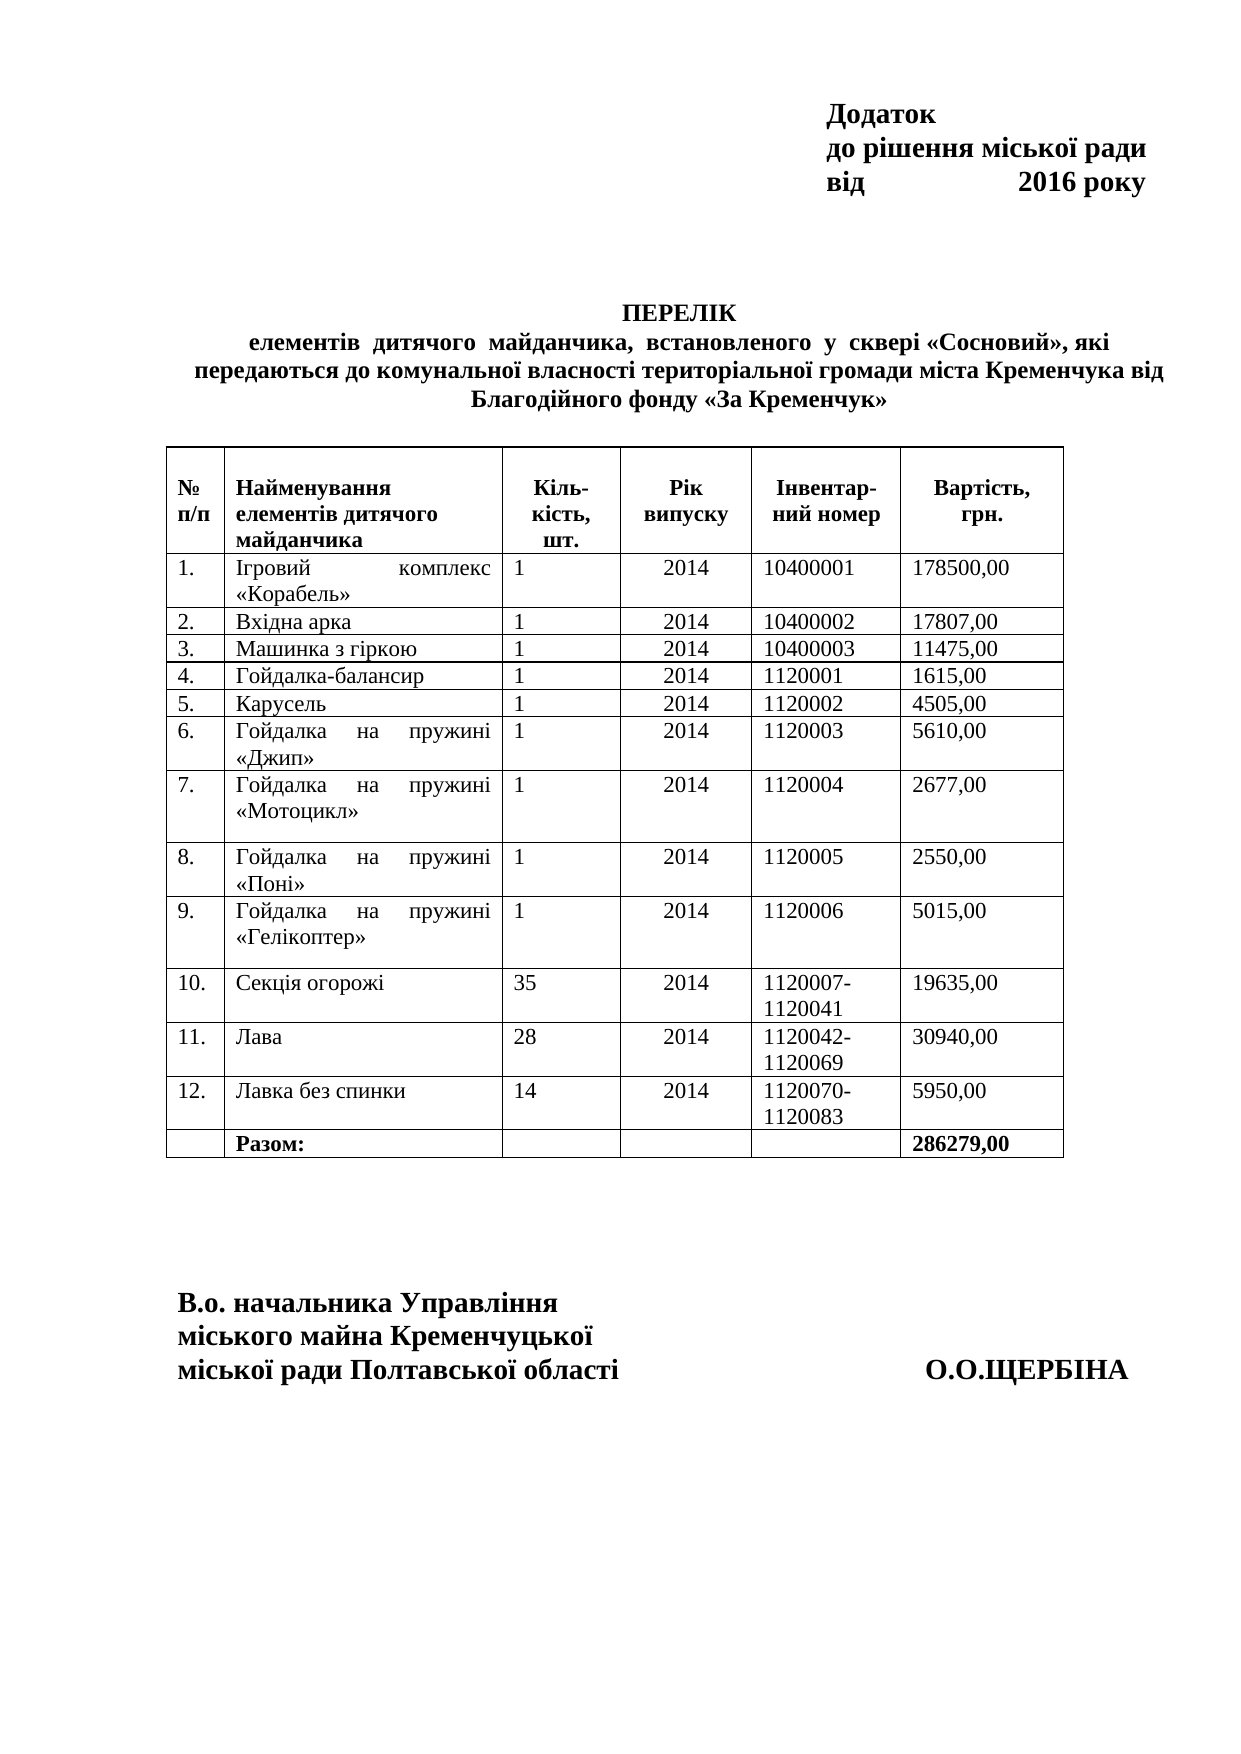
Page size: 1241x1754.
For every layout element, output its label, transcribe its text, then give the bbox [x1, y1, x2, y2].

table_cell 1120070-1120083 [752, 1077, 900, 1129]
text до рішення міської ради [177, 130, 1181, 164]
table_cell 12. [167, 1077, 224, 1129]
table_cell 1 [503, 635, 620, 661]
table_cell 5950,00 [901, 1077, 1063, 1129]
table_cell 7. [167, 771, 224, 842]
table_cell Разом: [225, 1130, 502, 1157]
table_cell 1 [503, 771, 620, 842]
table_cell Лава [225, 1023, 502, 1076]
table_cell 11. [167, 1023, 224, 1076]
text від 2016 року [177, 164, 1181, 197]
table_cell Ігровий комплекс «Корабель» [225, 554, 502, 607]
table_cell Гойдалка на пружині «Джип» [225, 717, 502, 770]
table_header Рік випуску [621, 448, 751, 553]
table_cell 1 [503, 608, 620, 634]
table_cell 5. [167, 690, 224, 716]
table_cell Машинка з гіркою [225, 635, 502, 661]
table_cell 17807,00 [901, 608, 1063, 634]
text Додаток [177, 97, 1181, 130]
table_cell 11475,00 [901, 635, 1063, 661]
table_cell 2. [167, 608, 224, 634]
table_cell 10400003 [752, 635, 900, 661]
table_cell 2014 [621, 635, 751, 661]
table_cell 30940,00 [901, 1023, 1063, 1076]
table_cell 1 [503, 554, 620, 607]
table_cell 9. [167, 897, 224, 968]
table_cell 3. [167, 635, 224, 661]
table_cell 1615,00 [901, 663, 1063, 689]
table_cell 1 [503, 897, 620, 968]
table_cell 1120006 [752, 897, 900, 968]
table_cell 1 [503, 690, 620, 716]
table_cell 2014 [621, 608, 751, 634]
table_header Інвентар-ний номер [752, 448, 900, 553]
table_cell 1120002 [752, 690, 900, 716]
table_cell Лавка без спинки [225, 1077, 502, 1129]
table_cell 2014 [621, 897, 751, 968]
table_cell 1. [167, 554, 224, 607]
table_cell 1120042-1120069 [752, 1023, 900, 1076]
table_cell 28 [503, 1023, 620, 1076]
table_cell [621, 1130, 751, 1157]
table_cell 1120007-1120041 [752, 969, 900, 1022]
table_cell Гойдалка на пружині «Гелікоптер» [225, 897, 502, 968]
table_cell Гойдалка на пружині «Мотоцикл» [225, 771, 502, 842]
table_cell 8. [167, 843, 224, 896]
table_header Вартість, грн. [901, 448, 1063, 553]
table_cell 2014 [621, 1077, 751, 1129]
table_cell 2014 [621, 554, 751, 607]
table_cell 178500,00 [901, 554, 1063, 607]
table_header Кіль-кість, шт. [503, 448, 620, 553]
table_cell [167, 1130, 224, 1157]
table_cell 6. [167, 717, 224, 770]
table_cell 1120004 [752, 771, 900, 842]
table_cell 1 [503, 843, 620, 896]
table_cell 10400001 [752, 554, 900, 607]
table_cell 2014 [621, 771, 751, 842]
text ПЕРЕЛІК [177, 298, 1181, 327]
table_header №п/п [167, 448, 224, 553]
table_cell 14 [503, 1077, 620, 1129]
table_cell Гойдалка-балансир [225, 663, 502, 689]
table_cell 2014 [621, 690, 751, 716]
table_cell Вхідна арка [225, 608, 502, 634]
table_cell Гойдалка на пружині «Поні» [225, 843, 502, 896]
table_cell 2014 [621, 663, 751, 689]
table_cell 1 [503, 663, 620, 689]
text елементів дитячого майданчика, встановленого у сквері «Сосновий», які передаються до комунальної власності територіальної громади міста Кременчука від Благодійного фонду «За Кременчук» [177, 327, 1181, 413]
table_cell 35 [503, 969, 620, 1022]
text міської ради Полтавської області О.О.ЩЕРБІНА [177, 1352, 1181, 1385]
table_cell 1 [503, 717, 620, 770]
table_cell 1120003 [752, 717, 900, 770]
table_cell Секція огорожі [225, 969, 502, 1022]
table_cell 2677,00 [901, 771, 1063, 842]
table_cell 1120001 [752, 663, 900, 689]
table_cell 2014 [621, 1023, 751, 1076]
table_cell 5015,00 [901, 897, 1063, 968]
text міського майна Кременчуцької [177, 1318, 1181, 1352]
table_cell [752, 1130, 900, 1157]
table_cell 286279,00 [901, 1130, 1063, 1157]
table_cell Карусель [225, 690, 502, 716]
text В.о. начальника Управління [177, 1285, 1181, 1318]
table_header Найменування елементів дитячого майданчика [225, 448, 502, 553]
table_cell 1120005 [752, 843, 900, 896]
table_cell 2014 [621, 717, 751, 770]
table_cell 4. [167, 663, 224, 689]
table_cell 4505,00 [901, 690, 1063, 716]
table_cell 10. [167, 969, 224, 1022]
table_cell 2014 [621, 969, 751, 1022]
table_cell 2550,00 [901, 843, 1063, 896]
table_cell 2014 [621, 843, 751, 896]
table_cell [503, 1130, 620, 1157]
table_cell 19635,00 [901, 969, 1063, 1022]
table_cell 5610,00 [901, 717, 1063, 770]
table_cell 10400002 [752, 608, 900, 634]
